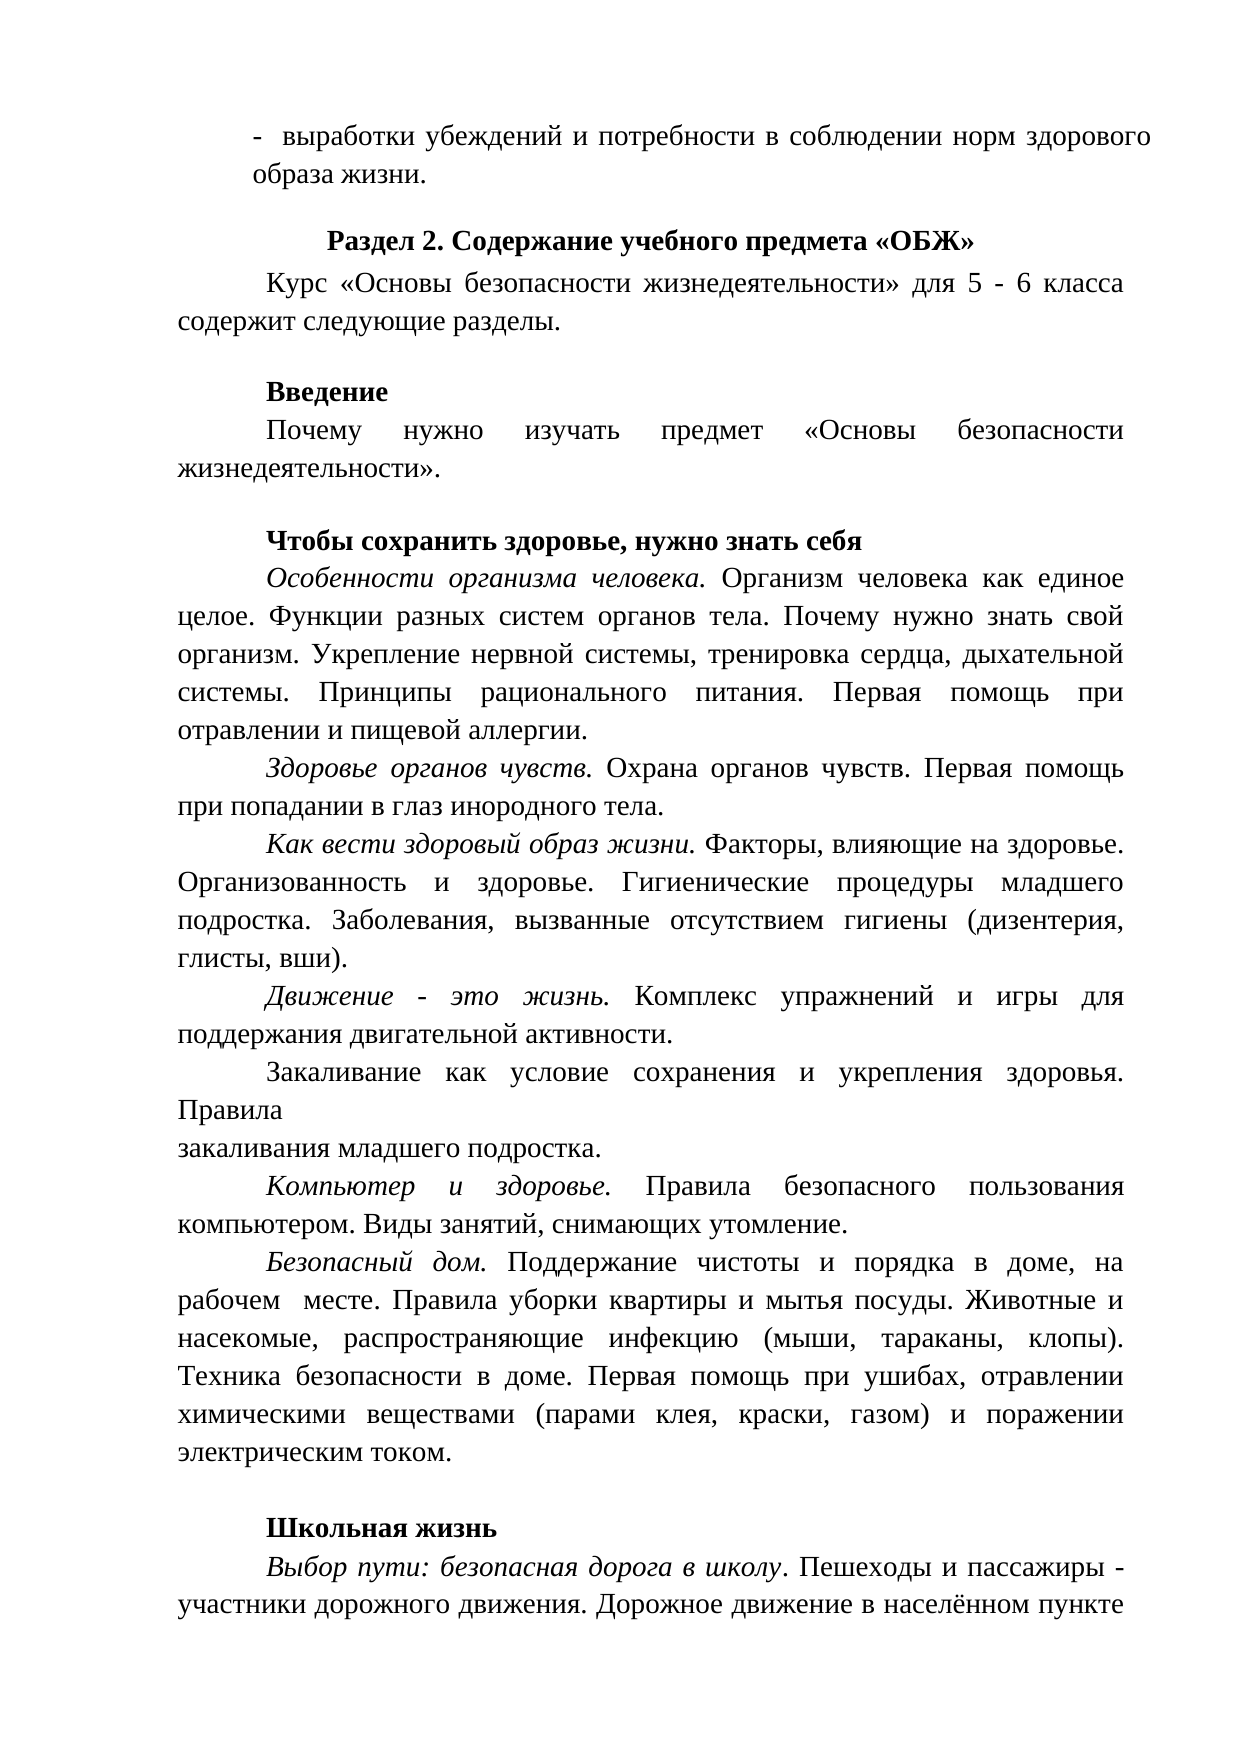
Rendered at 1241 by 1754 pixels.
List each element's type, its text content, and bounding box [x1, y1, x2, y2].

text Введение [177, 371, 1125, 409]
text Школьная жизнь [177, 1507, 1125, 1546]
list - выработки убеждений и потребности в соблюдении норм здорового образа жизни. [252, 118, 1152, 190]
text Безопасный дом. Поддержание чистоты и порядка в доме, на рабочем месте. Правила уборки квартиры и мытья посуды. Животные и насекомые, распространяющие инфекцию (мыши, тараканы, клопы). Техника безопасности в доме. Первая помощь при ушибах, отравлении химическими веществами (парами клея, краски, газом) и поражении электрическим током. [177, 1241, 1125, 1469]
text Закаливание как условие сохранения и укрепления здоровья. Правила закаливания младшего подростка. [177, 1051, 1125, 1165]
text Чтобы сохранить здоровье, нужно знать себя [177, 523, 1125, 557]
text Раздел 2. Содержание учебного предмета «ОБЖ» [177, 223, 1125, 257]
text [177, 1546, 1125, 1622]
text Почему нужно изучать предмет «Основы безопасности жизнедеятельности». [177, 409, 1125, 485]
text Как вести здоровый образ жизни. Факторы, влияющие на здоровье. Организованность и здоровье. Гигиенические процедуры младшего подростка. Заболевания, вызванные отсутствием гигиены (дизентерия, глисты, вши). [177, 823, 1125, 975]
text Курс «Основы безопасности жизнедеятельности» для 5 - 6 класса содержит следующие разделы. [177, 262, 1125, 338]
text Компьютер и здоровье. Правила безопасного пользования компьютером. Виды занятий, снимающих утомление. [177, 1165, 1125, 1241]
text Движение - это жизнь. Комплекс упражнений и игры для поддержания двигательной активности. [177, 975, 1125, 1051]
text Особенности организма человека. Организм человека как единое целое. Функции разных систем органов тела. Почему нужно знать свой организм. Укрепление нервной системы, тренировка сердца, дыхательной системы. Принципы рационального питания. Первая помощь при отравлении и пищевой аллергии. [177, 557, 1125, 747]
text Здоровье органов чувств. Охрана органов чувств. Первая помощь при попадании в глаз инородного тела. [177, 747, 1125, 823]
